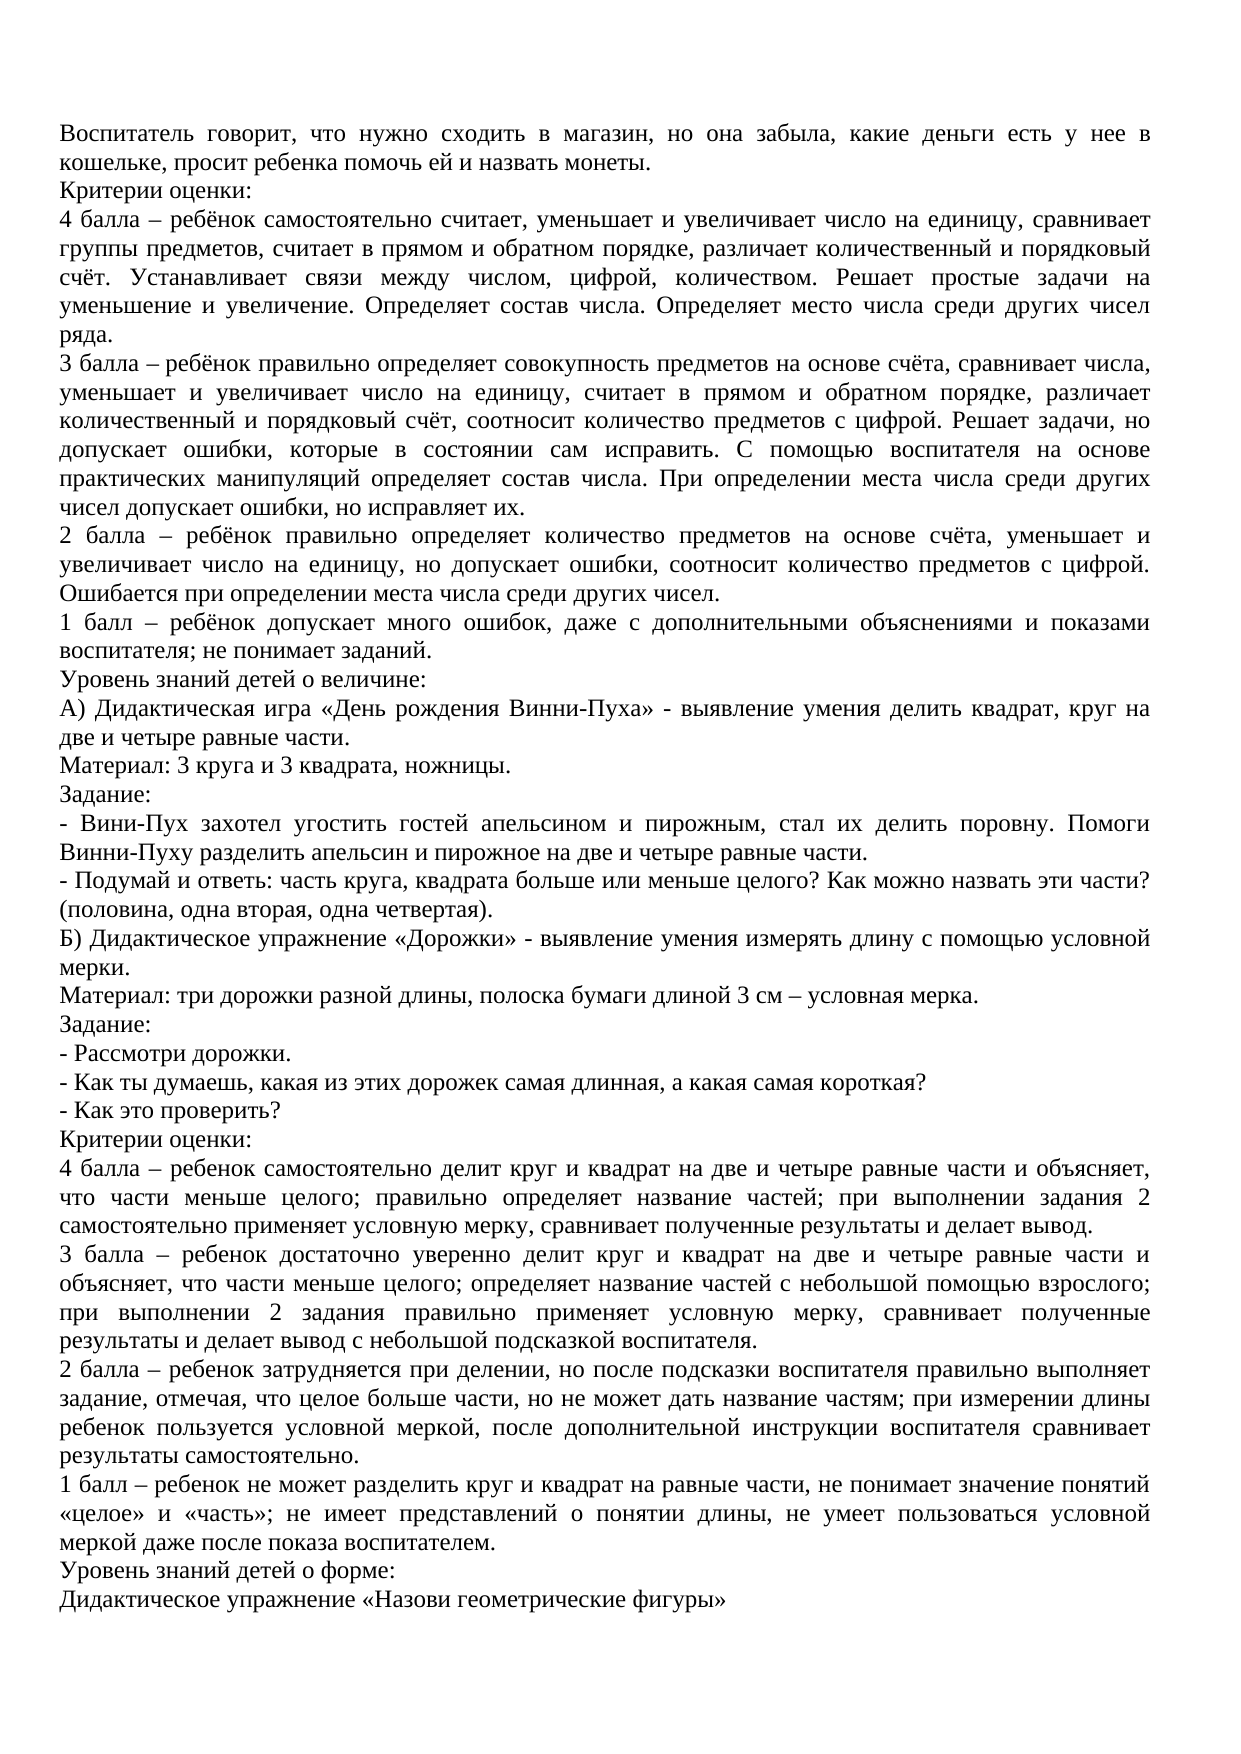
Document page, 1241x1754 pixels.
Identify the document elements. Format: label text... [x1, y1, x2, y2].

text 2 балла – ребёнок правильно определяет количество предметов на основе счёта, уменьшает и увеличивает число на единицу, но допускает ошибки, соотносит количество предметов с цифрой. Ошибается при определении места числа среди других чисел. [59, 521, 1152, 607]
text - Вини-Пух захотел угостить гостей апельсином и пирожным, стал их делить поровну. Помоги Винни-Пуху разделить апельсин и пирожное на две и четыре равные части. [59, 808, 1152, 866]
text Б) Дидактическое упражнение «Дорожки» - выявление умения измерять длину с помощью условной мерки. [59, 923, 1152, 981]
text 1 балл – ребёнок допускает много ошибок, даже с дополнительными объяснениями и показами воспитателя; не понимает заданий. [59, 607, 1152, 664]
text - Подумай и ответь: часть круга, квадрата больше или меньше целого? Как можно назвать эти части? (половина, одна вторая, одна четвертая). [59, 866, 1152, 923]
text 1 балл – ребенок не может разделить круг и квадрат на равные части, не понимает значение понятий «целое» и «часть»; не имеет представлений о понятии длины, не умеет пользоваться условной меркой даже после показа воспитателем. [59, 1469, 1152, 1556]
text Критерии оценки: [59, 1124, 1152, 1153]
text 3 балла – ребёнок правильно определяет совокупность предметов на основе счёта, сравнивает числа, уменьшает и увеличивает число на единицу, считает в прямом и обратном порядке, различает количественный и порядковый счёт, соотносит количество предметов с цифрой. Решает задачи, но допускает ошибки, которые в состоянии сам исправить. С помощью воспитателя на основе практических манипуляций определяет состав числа. При определении места числа среди других чисел допускает ошибки, но исправляет их. [59, 348, 1152, 521]
text Дидактическое упражнение «Назови геометрические фигуры» [59, 1584, 1152, 1613]
text 3 балла – ребенок достаточно уверенно делит круг и квадрат на две и четыре равные части и объясняет, что части меньше целого; определяет название частей с небольшой помощью взрослого; при выполнении 2 задания правильно применяет условную мерку, сравнивает полученные результаты и делает вывод с небольшой подсказкой воспитателя. [59, 1239, 1152, 1354]
text Уровень знаний детей о форме: [59, 1556, 1152, 1584]
text Задание: [59, 779, 1152, 808]
text - Как ты думаешь, какая из этих дорожек самая длинная, а какая самая короткая? [59, 1067, 1152, 1096]
text - Как это проверить? [59, 1096, 1152, 1124]
text Задание: [59, 1009, 1152, 1038]
text Воспитатель говорит, что нужно сходить в магазин, но она забыла, какие деньги есть у нее в кошельке, просит ребенка помочь ей и назвать монеты. [59, 118, 1152, 176]
text Уровень знаний детей о величине: [59, 664, 1152, 693]
text 2 балла – ребенок затрудняется при делении, но после подсказки воспитателя правильно выполняет задание, отмечая, что целое больше части, но не может дать название частям; при измерении длины ребенок пользуется условной меркой, после дополнительной инструкции воспитателя сравнивает результаты самостоятельно. [59, 1354, 1152, 1469]
text А) Дидактическая игра «День рождения Винни-Пуха» - выявление умения делить квадрат, круг на две и четыре равные части. [59, 693, 1152, 751]
text 4 балла – ребёнок самостоятельно считает, уменьшает и увеличивает число на единицу, сравнивает группы предметов, считает в прямом и обратном порядке, различает количественный и порядковый счёт. Устанавливает связи между числом, цифрой, количеством. Решает простые задачи на уменьшение и увеличение. Определяет состав числа. Определяет место числа среди других чисел ряда. [59, 204, 1152, 348]
text Критерии оценки: [59, 176, 1152, 204]
text - Рассмотри дорожки. [59, 1038, 1152, 1067]
text Материал: три дорожки разной длины, полоска бумаги длиной 3 см – условная мерка. [59, 981, 1152, 1009]
text 4 балла – ребенок самостоятельно делит круг и квадрат на две и четыре равные части и объясняет, что части меньше целого; правильно определяет название частей; при выполнении задания 2 самостоятельно применяет условную мерку, сравнивает полученные результаты и делает вывод. [59, 1153, 1152, 1239]
text Материал: 3 круга и 3 квадрата, ножницы. [59, 751, 1152, 779]
